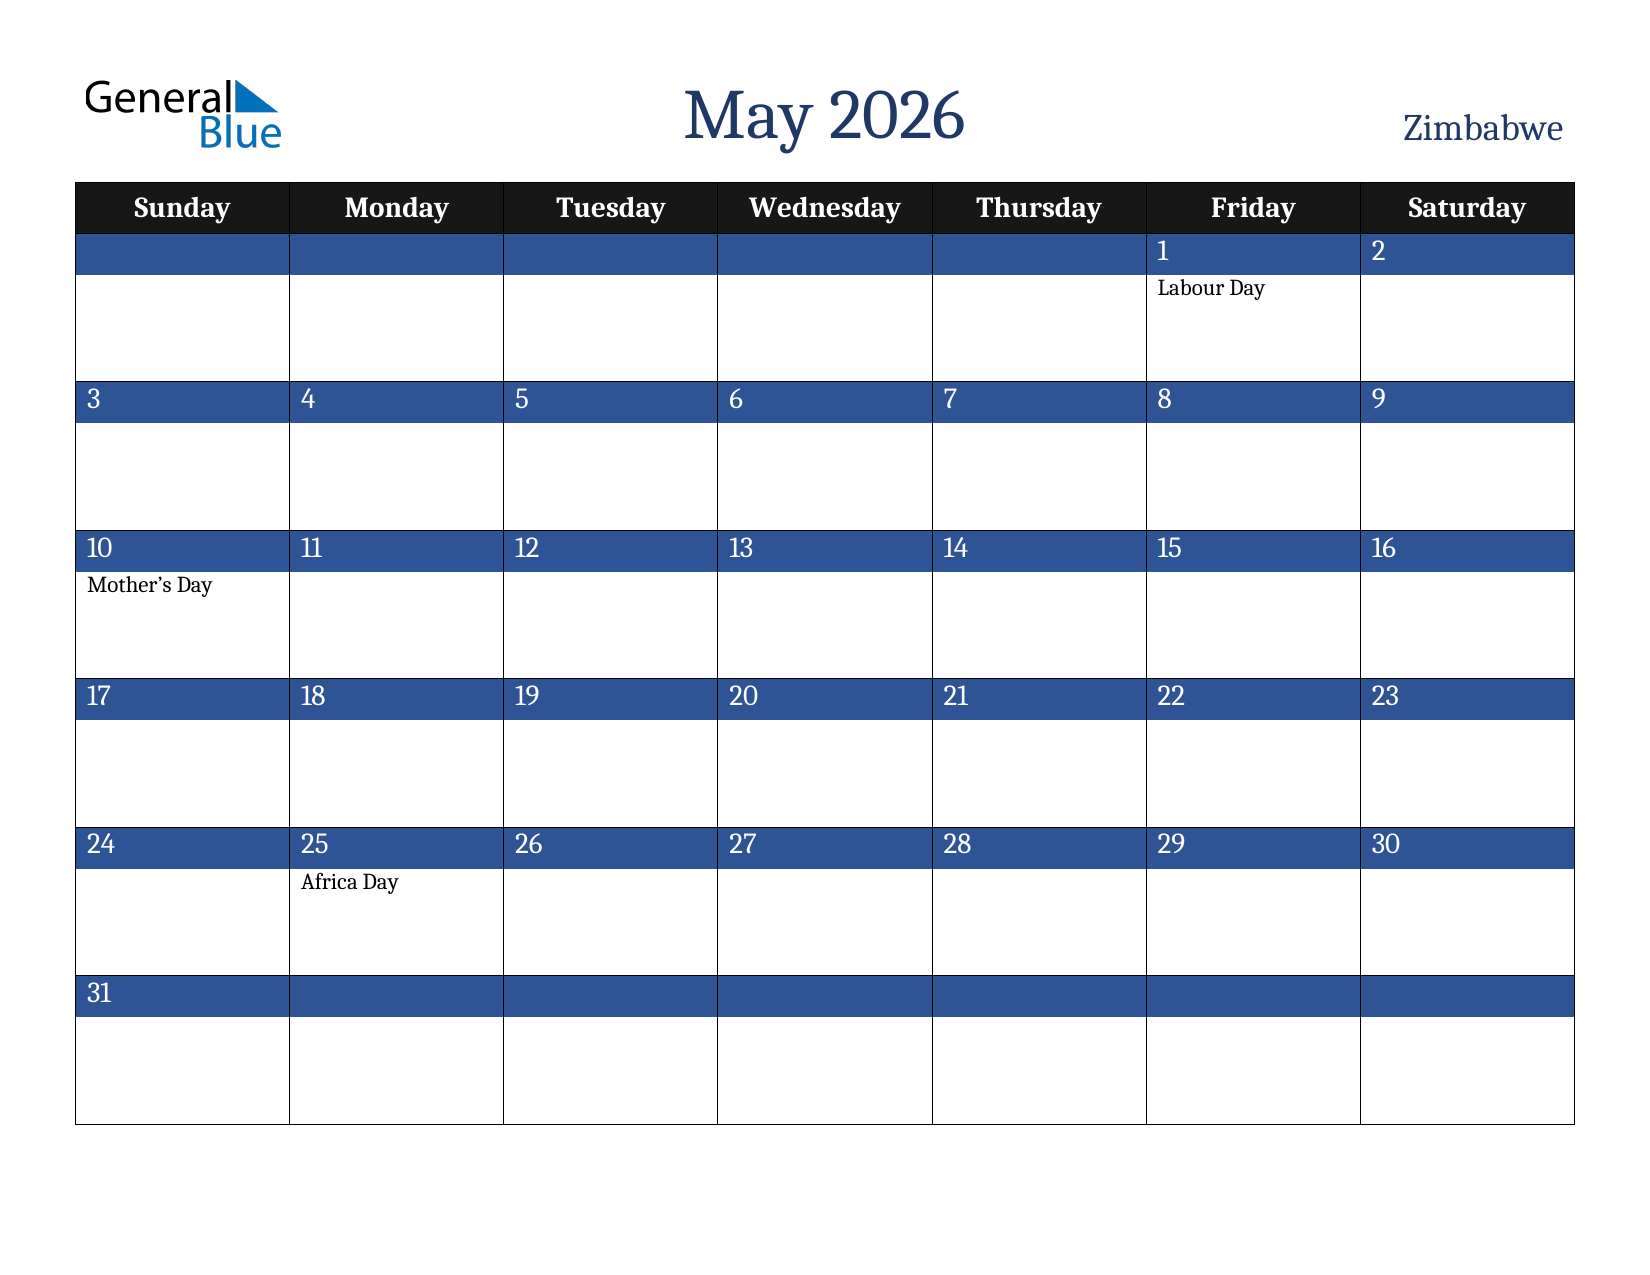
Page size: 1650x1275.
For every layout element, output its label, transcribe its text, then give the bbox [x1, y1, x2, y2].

table_cell [933, 976, 1146, 1017]
table_cell [290, 423, 503, 530]
table_cell [504, 869, 717, 975]
table_cell [76, 423, 289, 530]
table_cell [76, 275, 289, 381]
table_cell [290, 720, 503, 827]
table_cell [1147, 869, 1360, 975]
table_cell Monday [290, 183, 503, 233]
table_cell [718, 572, 932, 678]
table_cell [1361, 976, 1574, 1017]
table_cell 17 [76, 679, 289, 720]
table_cell [718, 275, 932, 381]
table_header Zimbabwe [1146, 75, 1574, 182]
table_cell [504, 234, 717, 275]
table_cell [290, 275, 503, 381]
table_cell 27 [718, 828, 932, 869]
table_cell 21 [933, 679, 1146, 720]
table_cell [933, 275, 1146, 381]
table_cell 25 [290, 828, 503, 869]
table_cell [504, 572, 717, 678]
table_cell 9 [1361, 382, 1574, 423]
table_cell 12 [504, 531, 717, 572]
table_cell [1361, 423, 1574, 530]
table_cell 14 [933, 531, 1146, 572]
table_cell [504, 1017, 717, 1123]
table_cell 18 [290, 679, 503, 720]
table_cell Labour Day [1147, 275, 1360, 381]
table_cell 8 [1147, 382, 1360, 423]
table_cell [1361, 275, 1574, 381]
table_cell 30 [1361, 828, 1574, 869]
table_cell [504, 720, 717, 827]
table_cell 20 [718, 679, 932, 720]
table_header [76, 75, 503, 182]
table_cell [504, 423, 717, 530]
table_cell [933, 720, 1146, 827]
table_cell 29 [1147, 828, 1360, 869]
table_cell [718, 976, 932, 1017]
table_cell 1 [1147, 234, 1360, 275]
table_cell Mother’s Day [76, 572, 289, 678]
table_cell 4 [290, 382, 503, 423]
table_cell [1147, 572, 1360, 678]
table_cell [1147, 423, 1360, 530]
table_cell [76, 234, 289, 275]
table_cell Friday [1147, 183, 1360, 233]
table_cell 11 [290, 531, 503, 572]
table_cell Saturday [1361, 183, 1574, 233]
table_cell [718, 869, 932, 975]
table_cell 13 [718, 531, 932, 572]
table_cell 2 [1361, 234, 1574, 275]
table_cell [1147, 976, 1360, 1017]
table_cell [933, 572, 1146, 678]
table_cell [290, 572, 503, 678]
table_cell [933, 1017, 1146, 1123]
table_cell [1361, 869, 1574, 975]
table_cell [504, 976, 717, 1017]
table_header May 2026 [504, 75, 1146, 182]
table_cell Africa Day [290, 869, 503, 975]
table_cell [718, 1017, 932, 1123]
table_cell [933, 423, 1146, 530]
table_cell 22 [1147, 679, 1360, 720]
table_cell Wednesday [718, 183, 932, 233]
table_cell [290, 976, 503, 1017]
table_cell 10 [76, 531, 289, 572]
table_cell [1361, 1017, 1574, 1123]
table_cell 23 [1361, 679, 1574, 720]
table_cell 31 [76, 976, 289, 1017]
table_cell 19 [504, 679, 717, 720]
table_cell 5 [504, 382, 717, 423]
table_cell [504, 275, 717, 381]
picture [86, 80, 281, 148]
table_cell 7 [933, 382, 1146, 423]
table_cell 15 [1147, 531, 1360, 572]
table_cell [76, 720, 289, 827]
table_cell 28 [933, 828, 1146, 869]
table_cell [718, 234, 932, 275]
table_cell [933, 869, 1146, 975]
table_cell 6 [718, 382, 932, 423]
table_cell 26 [504, 828, 717, 869]
table_cell [290, 1017, 503, 1123]
table_cell Tuesday [504, 183, 717, 233]
table_cell [718, 423, 932, 530]
table_cell [76, 1017, 289, 1123]
table_cell [1147, 1017, 1360, 1123]
table_cell Thursday [933, 183, 1146, 233]
table_cell [1361, 572, 1574, 678]
table_cell [76, 869, 289, 975]
table_cell 16 [1361, 531, 1574, 572]
table_cell [1147, 720, 1360, 827]
table_cell 24 [76, 828, 289, 869]
table_cell [290, 234, 503, 275]
table_cell 3 [76, 382, 289, 423]
table_cell Sunday [76, 183, 289, 233]
table_cell [1361, 720, 1574, 827]
table_cell [718, 720, 932, 827]
table_cell [933, 234, 1146, 275]
